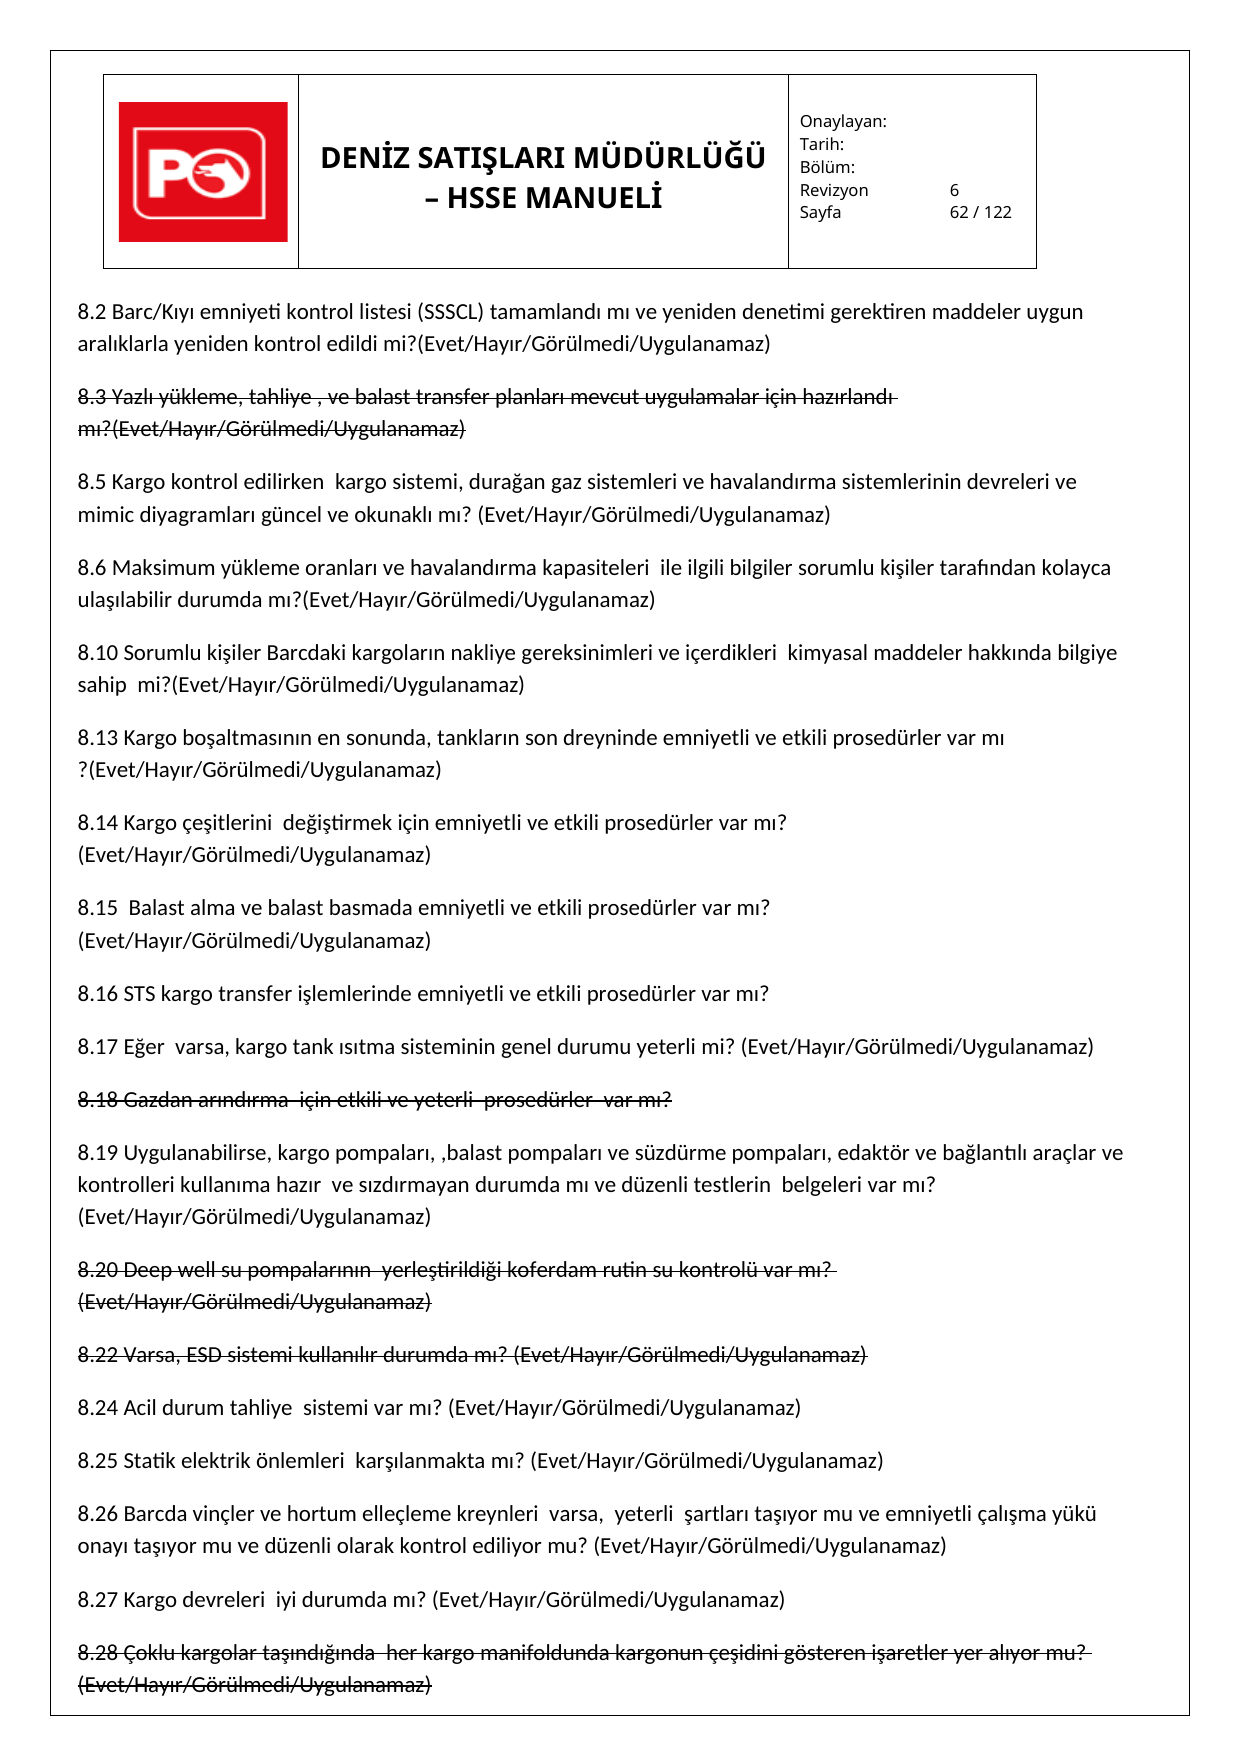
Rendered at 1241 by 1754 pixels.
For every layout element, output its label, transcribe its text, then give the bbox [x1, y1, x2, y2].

text 8.6 Maksimum yükleme oranları ve havalandırma kapasiteleri ile ilgili bilgiler sorumlu kişiler tarafından kolayca ulaşılabilir durumda mı?(Evet/Hayır/Görülmedi/Uygulanamaz) [77, 553, 1126, 613]
text 8.20 Deep well su pompalarının yerleştirildiği koferdam rutin su kontrolü var mı? (Evet/Hayır/Görülmedi/Uygulanamaz) [77, 1255, 1126, 1315]
text 8.25 Statik elektrik önlemleri karşılanmakta mı? (Evet/Hayır/Görülmedi/Uygulanamaz) [77, 1446, 1126, 1474]
text 8.17 Eğer varsa, kargo tank ısıtma sisteminin genel durumu yeterli mi? (Evet/Hayır/Görülmedi/Uygulanamaz) [77, 1032, 1126, 1060]
text 8.16 STS kargo transfer işlemlerinde emniyetli ve etkili prosedürler var mı? [77, 979, 1126, 1007]
text 8.13 Kargo boşaltmasının en sonunda, tankların son dreyninde emniyetli ve etkili prosedürler var mı ?(Evet/Hayır/Görülmedi/Uygulanamaz) [77, 723, 1126, 783]
text 8.10 Sorumlu kişiler Barcdaki kargoların nakliye gereksinimleri ve içerdikleri kimyasal maddeler hakkında bilgiye sahip mi?(Evet/Hayır/Görülmedi/Uygulanamaz) [77, 638, 1126, 698]
text 8.24 Acil durum tahliye sistemi var mı? (Evet/Hayır/Görülmedi/Uygulanamaz) [77, 1393, 1126, 1421]
text 8.19 Uygulanabilirse, kargo pompaları, ,balast pompaları ve süzdürme pompaları, edaktör ve bağlantılı araçlar ve kontrolleri kullanıma hazır ve sızdırmayan durumda mı ve düzenli testlerin belgeleri var mı? (Evet/Hayır/Görülmedi/Uygulanamaz) [77, 1138, 1126, 1230]
text 8.28 Çoklu kargolar taşındığında her kargo manifoldunda kargonun çeşidini gösteren işaretler yer alıyor mu? (Evet/Hayır/Görülmedi/Uygulanamaz) [77, 1638, 1126, 1698]
text 8.3 Yazlı yükleme, tahliye , ve balast transfer planları mevcut uygulamalar için hazırlandı mı?(Evet/Hayır/Görülmedi/Uygulanamaz) [77, 382, 1126, 442]
text 8.14 Kargo çeşitlerini değiştirmek için emniyetli ve etkili prosedürler var mı? (Evet/Hayır/Görülmedi/Uygulanamaz) [77, 808, 1126, 868]
text 8.26 Barcda vinçler ve hortum elleçleme kreynleri varsa, yeterli şartları taşıyor mu ve emniyetli çalışma yükü onayı taşıyor mu ve düzenli olarak kontrol ediliyor mu? (Evet/Hayır/Görülmedi/Uygulanamaz) [77, 1499, 1126, 1560]
picture [118, 102, 288, 242]
text 8.15 Balast alma ve balast basmada emniyetli ve etkili prosedürler var mı? (Evet/Hayır/Görülmedi/Uygulanamaz) [77, 893, 1126, 954]
text 8.2 Barc/Kıyı emniyeti kontrol listesi (SSSCL) tamamlandı mı ve yeniden denetimi gerektiren maddeler uygun aralıklarla yeniden kontrol edildi mi?(Evet/Hayır/Görülmedi/Uygulanamaz) [77, 297, 1126, 357]
text 8.22 Varsa, ESD sistemi kullanılır durumda mı? (Evet/Hayır/Görülmedi/Uygulanamaz) [77, 1340, 1126, 1368]
text 8.5 Kargo kontrol edilirken kargo sistemi, durağan gaz sistemleri ve havalandırma sistemlerinin devreleri ve mimic diyagramları güncel ve okunaklı mı? (Evet/Hayır/Görülmedi/Uygulanamaz) [77, 467, 1126, 528]
text 8.18 Gazdan arındırma için etkili ve yeterli prosedürler var mı? [77, 1085, 1126, 1113]
text 8.27 Kargo devreleri iyi durumda mı? (Evet/Hayır/Görülmedi/Uygulanamaz) [77, 1585, 1126, 1613]
